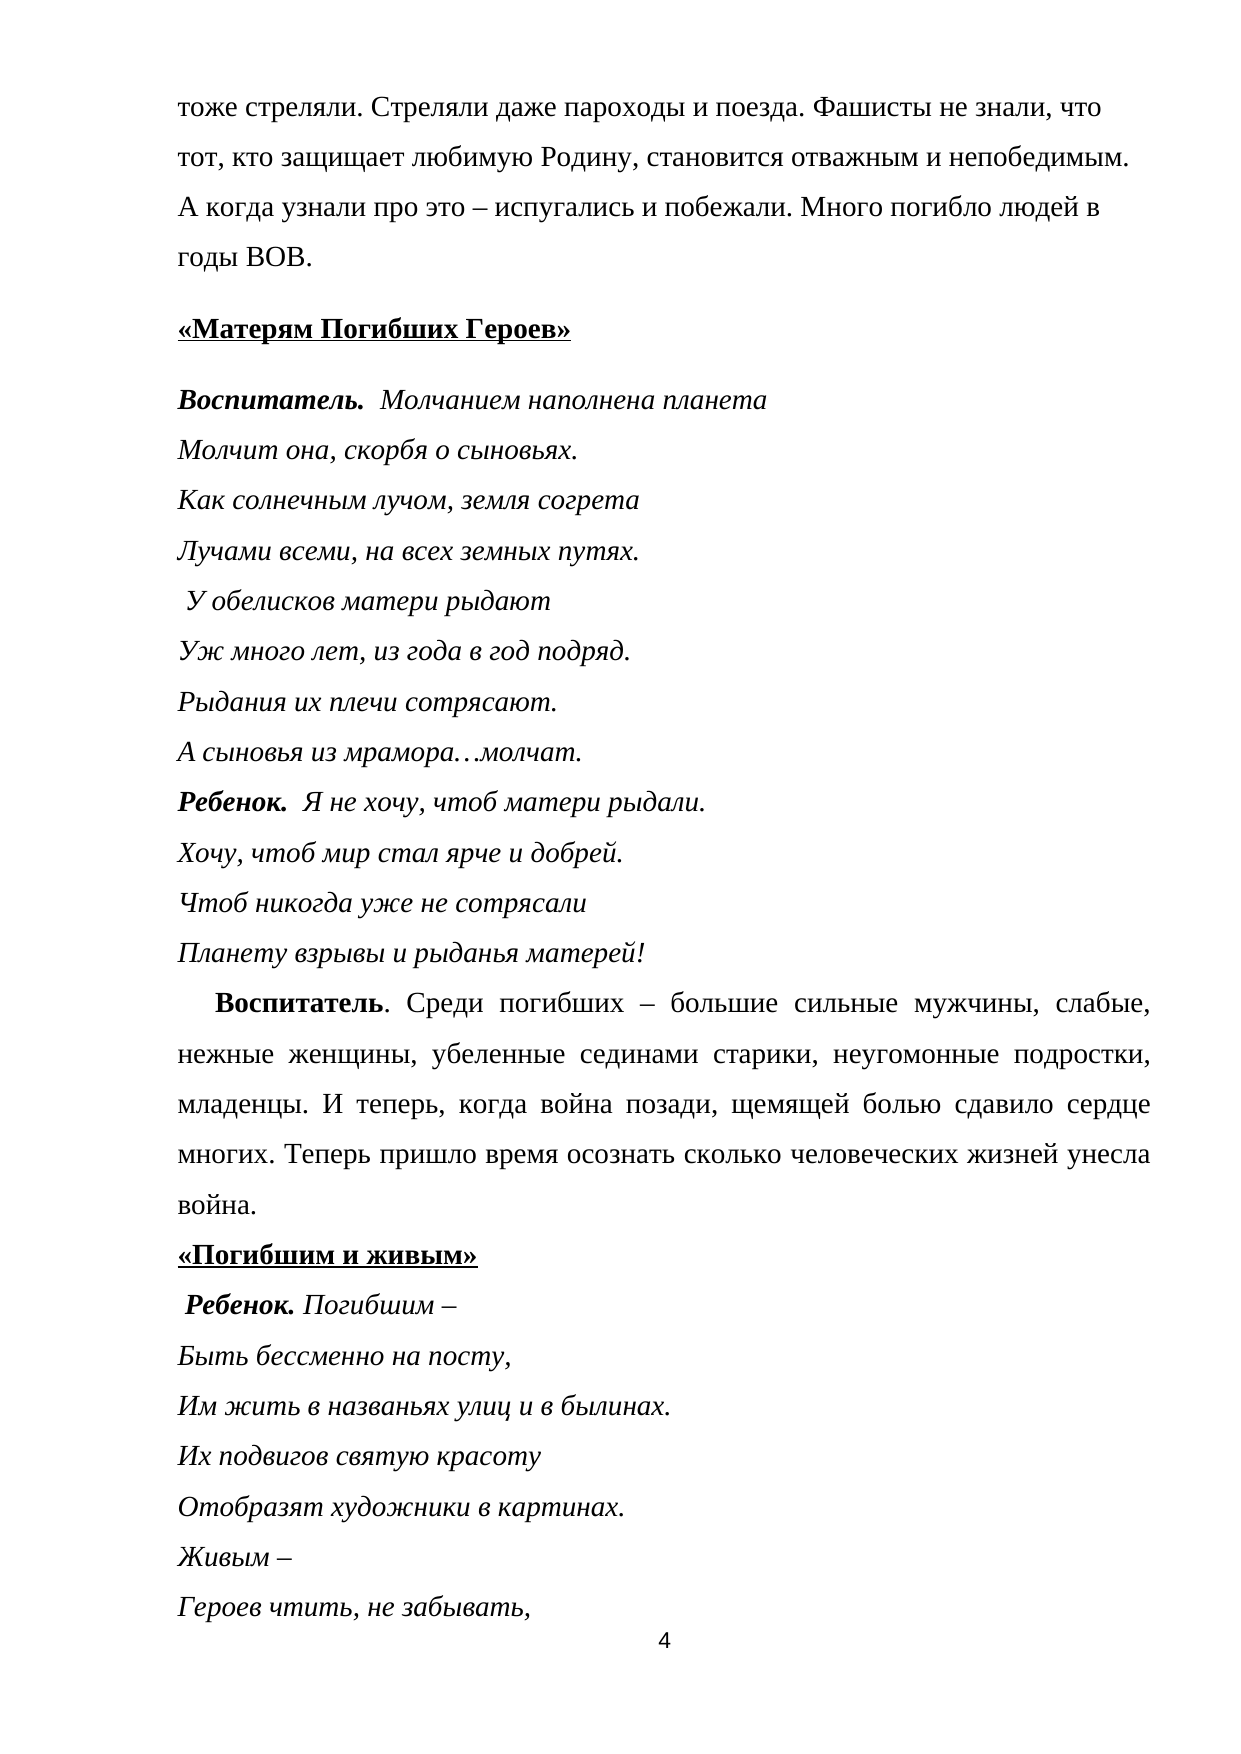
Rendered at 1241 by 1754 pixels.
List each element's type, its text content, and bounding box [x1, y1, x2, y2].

text Как солнечным лучом, земля согрета [177, 482, 1152, 516]
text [177, 89, 1152, 273]
text Героев чтить, не забывать, [177, 1589, 1152, 1623]
text Живым – [177, 1539, 1152, 1573]
text Ребенок. Я не хочу, чтоб матери рыдали. [177, 784, 1152, 818]
text А сыновья из мрамора…молчат. [177, 734, 1152, 768]
text Чтоб никогда уже не сотрясали [177, 885, 1152, 918]
text Ребенок. Погибшим – [177, 1287, 1152, 1321]
text Молчит она, скорбя о сыновьях. [177, 432, 1152, 466]
text Их подвигов святую красоту [177, 1438, 1152, 1472]
text Быть бессменно на посту, [177, 1338, 1152, 1371]
text Рыдания их плечи сотрясают. [177, 684, 1152, 717]
text «Погибшим и живым» [177, 1237, 1152, 1271]
text У обелисков матери рыдают [177, 583, 1152, 617]
text Отобразят художники в картинах. [177, 1489, 1152, 1522]
text Воспитатель. Среди погибших – большие сильные мужчины, слабые, нежные женщины, убеленные сединами старики, неугомонные подростки, младенцы. И теперь, когда война позади, щемящей болью сдавило сердце многих. Теперь пришло время осознать сколько человеческих жизней унесла война. [177, 986, 1152, 1220]
text Хочу, чтоб мир стал ярче и добрей. [177, 835, 1152, 868]
text Лучами всеми, на всех земных путях. [177, 533, 1152, 566]
text Воспитатель. Молчанием наполнена планета [177, 382, 1152, 415]
text Планету взрывы и рыданья матерей! [177, 935, 1152, 969]
text Им жить в названьях улиц и в былинах. [177, 1388, 1152, 1422]
text Уж много лет, из года в год подряд. [177, 633, 1152, 667]
text «Матерям Погибших Героев» [177, 311, 1152, 344]
